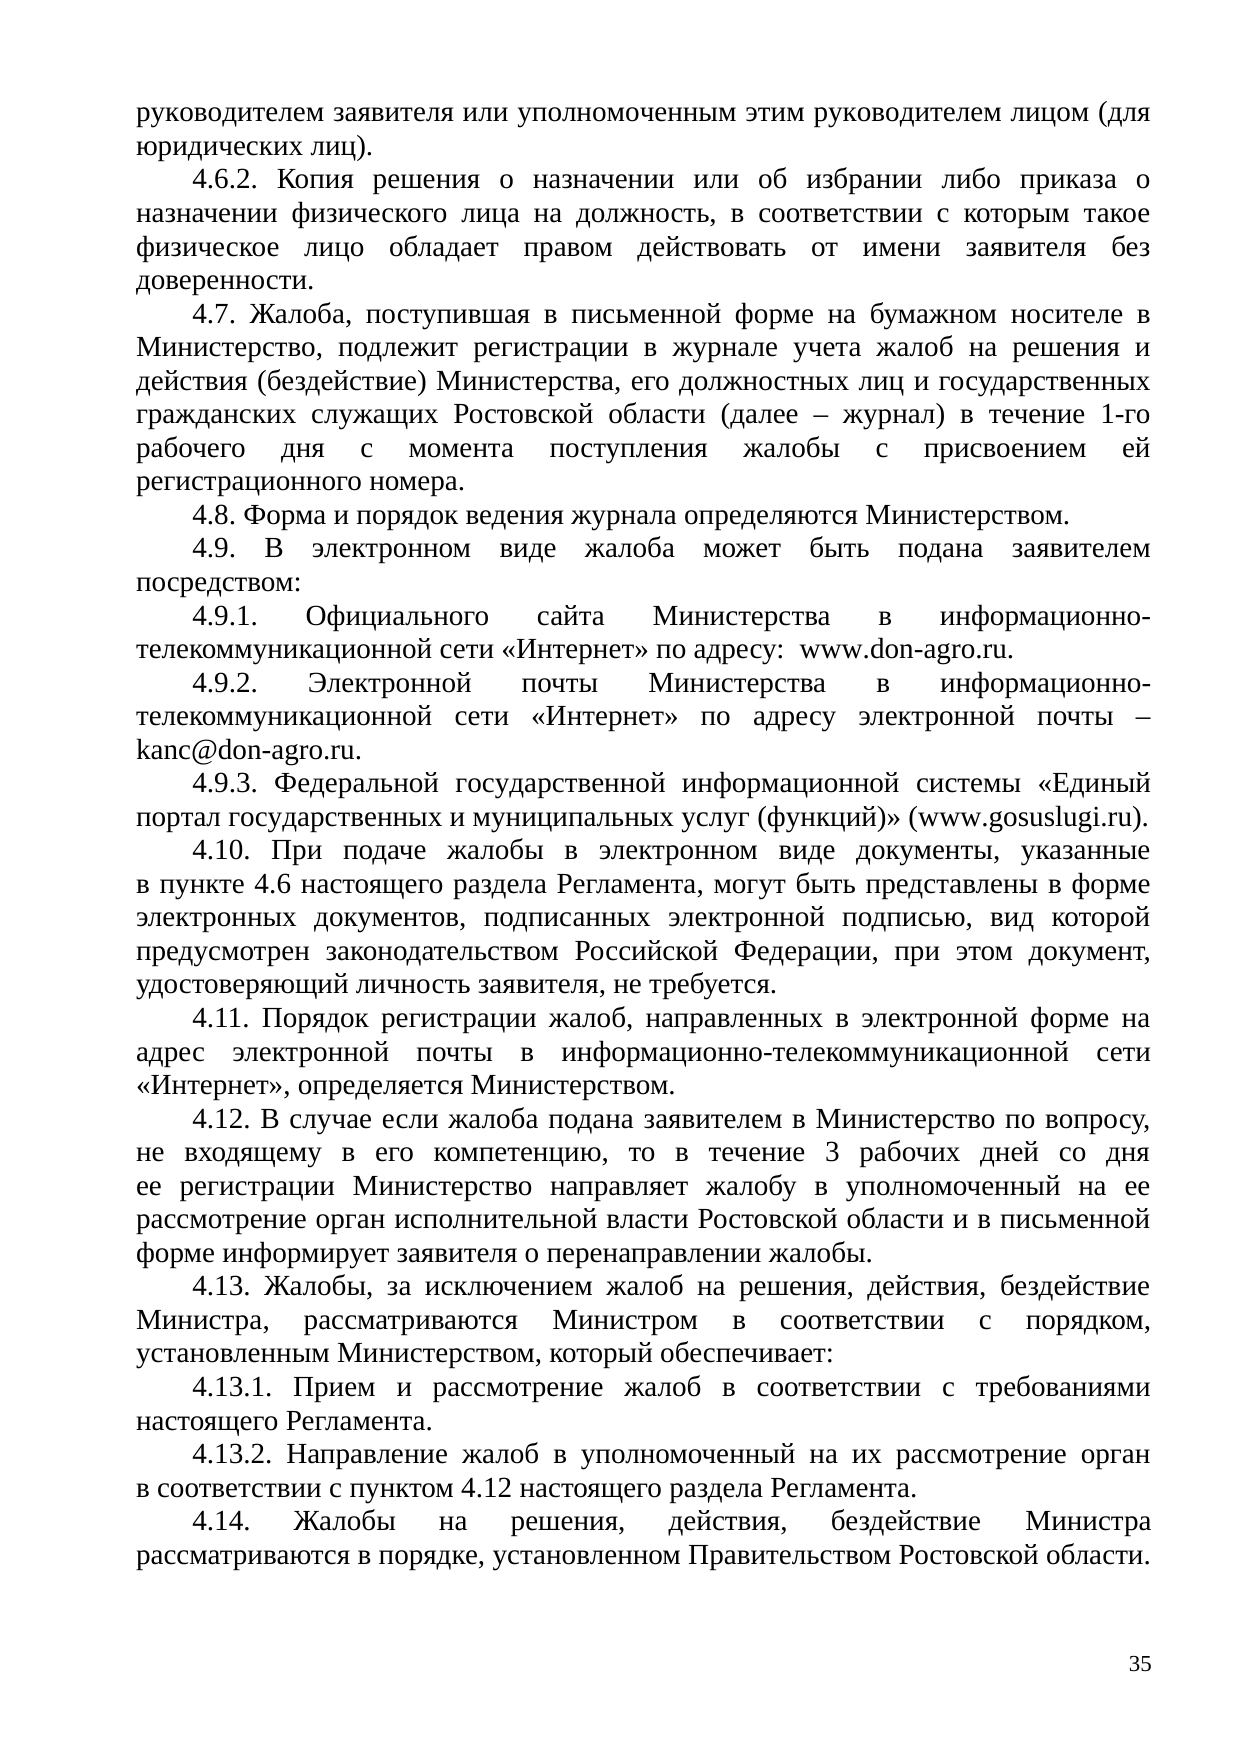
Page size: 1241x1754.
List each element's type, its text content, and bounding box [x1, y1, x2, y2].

text 4.13.2. Направление жалоб в уполномоченный на их рассмотрение орган в соответствии с пунктом 4.12 настоящего раздела Регламента. [136, 1436, 1152, 1503]
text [136, 94, 1152, 162]
text 4.13. Жалобы, за исключением жалоб на решения, действия, бездействие Министра, рассматриваются Министром в соответствии с порядком, установленным Министерством, который обеспечивает: [136, 1268, 1152, 1369]
text 4.9.1. Официального сайта Министерства в информационно-телекоммуникационной сети «Интернет» по адресу: www.don-agro.ru. [136, 598, 1152, 665]
text 4.11. Порядок регистрации жалоб, направленных в электронной форме на адрес электронной почты в информационно-телекоммуникационной сети «Интернет», определяется Министерством. [136, 1000, 1152, 1101]
text 4.8. Форма и порядок ведения журнала определяются Министерством. [136, 497, 1152, 531]
text 4.9.2. Электронной почты Министерства в информационно-телекоммуникационной сети «Интернет» по адресу электронной почты – kanc@don-agro.ru. [136, 665, 1152, 765]
text 4.9.3. Федеральной государственной информационной системы «Единый портал государственных и муниципальных услуг (функций)» (www.gosuslugi.ru). [136, 765, 1152, 832]
text 4.12. В случае если жалоба подана заявителем в Министерство по вопросу, не входящему в его компетенцию, то в течение 3 рабочих дней со дня ее регистрации Министерство направляет жалобу в уполномоченный на ее рассмотрение орган исполнительной власти Ростовской области и в письменной форме информирует заявителя о перенаправлении жалобы. [136, 1101, 1152, 1268]
text 4.9. В электронном виде жалоба может быть подана заявителем посредством: [136, 531, 1152, 598]
text 4.10. При подаче жалобы в электронном виде документы, указанные в пункте 4.6 настоящего раздела Регламента, могут быть представлены в форме электронных документов, подписанных электронной подписью, вид которой предусмотрен законодательством Российской Федерации, при этом документ, удостоверяющий личность заявителя, не требуется. [136, 832, 1152, 1000]
text 4.14. Жалобы на решения, действия, бездействие Министра рассматриваются в порядке, установленном Правительством Ростовской области. [136, 1503, 1152, 1570]
text 4.13.1. Прием и рассмотрение жалоб в соответствии с требованиями настоящего Регламента. [136, 1369, 1152, 1436]
text 4.6.2. Копия решения о назначении или об избрании либо приказа о назначении физического лица на должность, в соответствии с которым такое физическое лицо обладает правом действовать от имени заявителя без доверенности. [136, 162, 1152, 296]
text 4.7. Жалоба, поступившая в письменной форме на бумажном носителе в Министерство, подлежит регистрации в журнале учета жалоб на решения и действия (бездействие) Министерства, его должностных лиц и государственных гражданских служащих Ростовской области (далее – журнал) в течение 1-го рабочего дня с момента поступления жалобы с присвоением ей регистрационного номера. [136, 296, 1152, 497]
